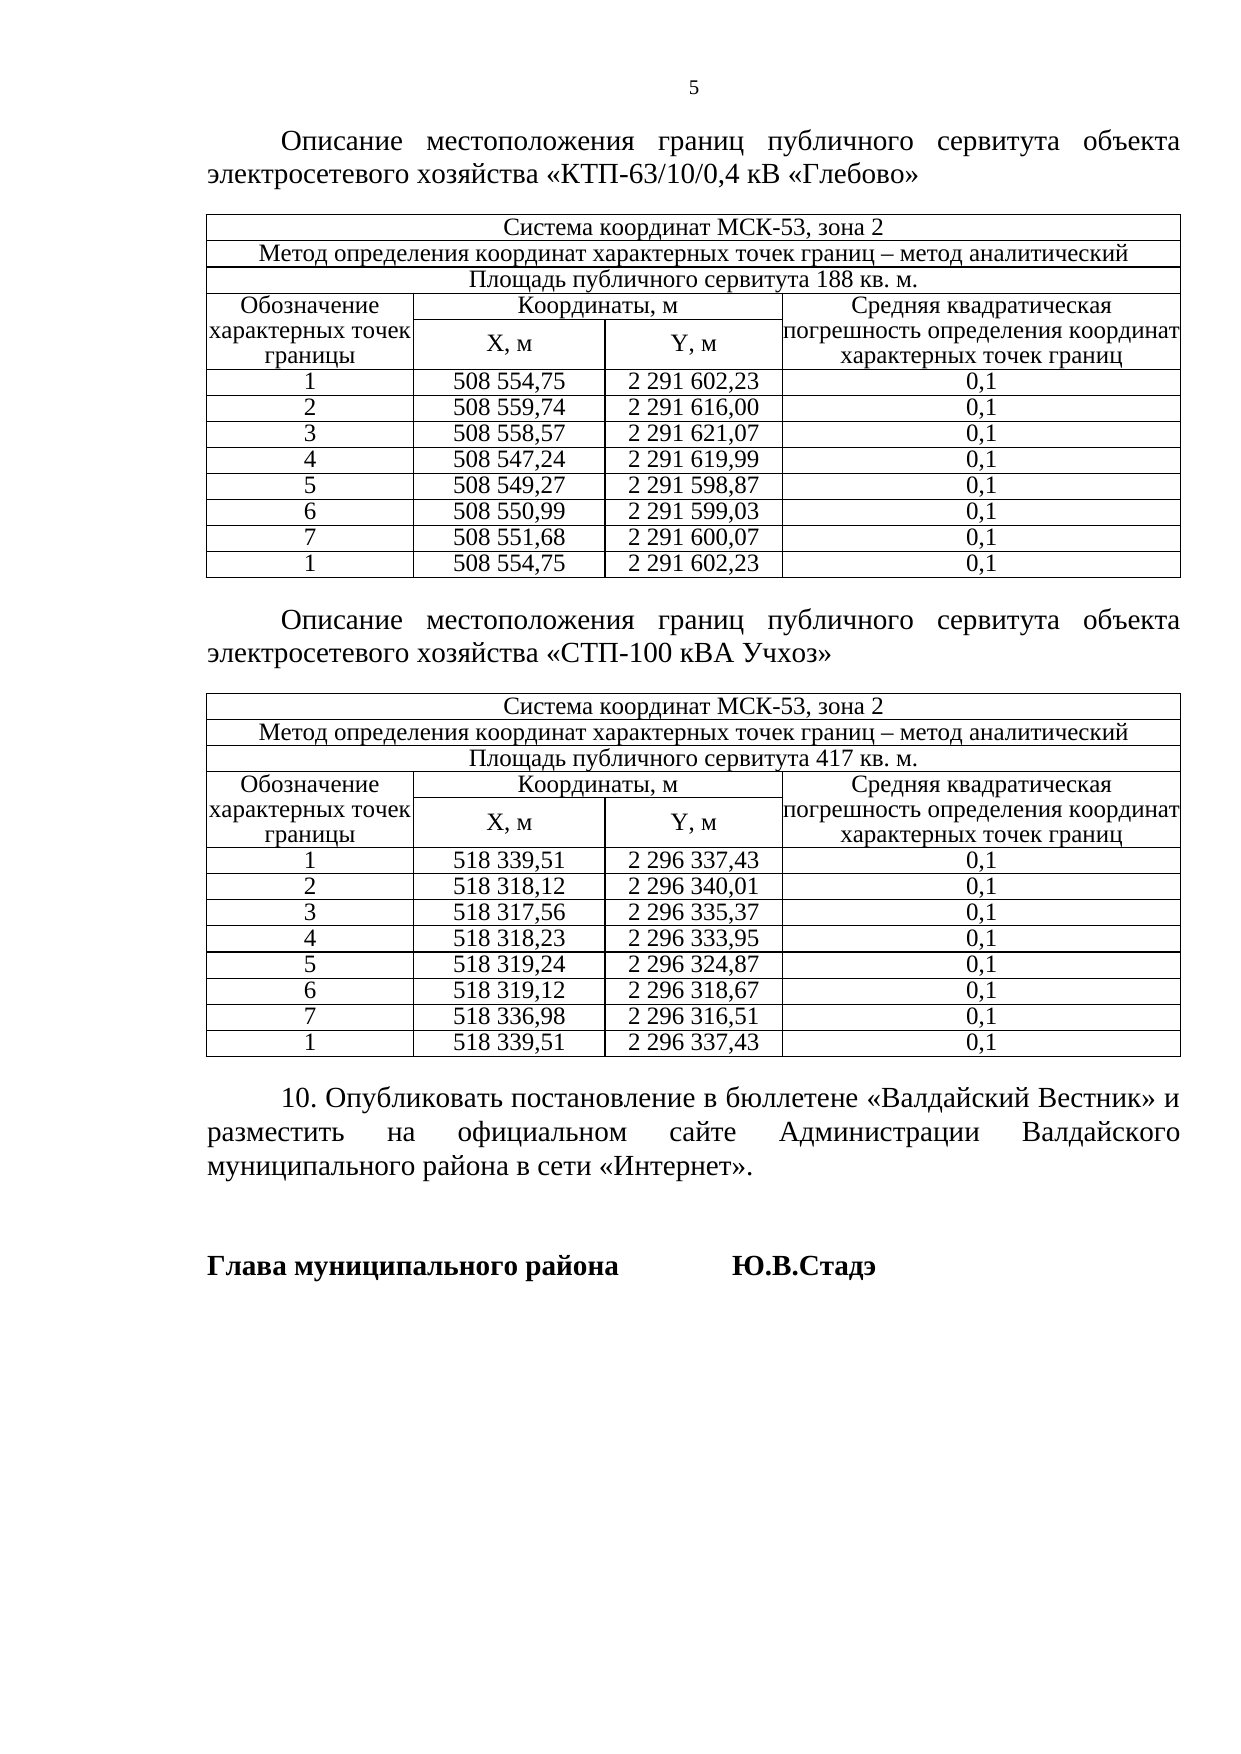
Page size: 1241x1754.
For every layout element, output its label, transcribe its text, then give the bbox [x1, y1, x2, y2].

table_cell 2 296 337,43 [606, 848, 782, 873]
table_cell 3 [207, 900, 413, 925]
table_cell 4 [207, 926, 413, 951]
table_cell 2 296 324,87 [606, 953, 782, 977]
table_cell 2 291 619,99 [606, 448, 782, 473]
text Описание местоположения границ публичного сервитута объекта электросетевого хозяйства «КТП-63/10/0,4 кВ «Глебово» [207, 123, 1181, 190]
table_cell Y, м [606, 320, 782, 368]
table_cell Средняя квадратическая погрешность определения координат характерных точек границ [783, 772, 1180, 847]
table_cell 508 558,57 [414, 422, 604, 447]
table_cell 2 296 333,95 [606, 926, 782, 951]
table_cell 2 291 599,03 [606, 500, 782, 525]
table_cell 518 318,12 [414, 874, 604, 899]
text Описание местоположения границ публичного сервитута объекта электросетевого хозяйства «СТП-100 кВА Учхоз» [207, 602, 1181, 669]
table_cell 0,1 [783, 1031, 1180, 1056]
table_cell 508 554,75 [414, 552, 604, 577]
table_cell 508 554,75 [414, 370, 604, 394]
table_cell 508 550,99 [414, 500, 604, 525]
table_cell 0,1 [783, 848, 1180, 873]
table_cell 518 339,51 [414, 1031, 604, 1056]
table_cell 2 291 602,23 [606, 370, 782, 394]
table_cell 508 547,24 [414, 448, 604, 473]
table_cell 2 296 318,67 [606, 979, 782, 1003]
table_cell 2 291 598,87 [606, 474, 782, 499]
table_cell X, м [414, 798, 604, 847]
table_cell Обозначение характерных точек границы [207, 772, 413, 847]
table_cell 2 [207, 874, 413, 899]
table_cell 0,1 [783, 448, 1180, 473]
table_cell 0,1 [783, 1005, 1180, 1029]
table_cell 6 [207, 500, 413, 525]
text Глава муниципального района Ю.В.Стадэ [207, 1248, 1181, 1282]
table_cell 518 339,51 [414, 848, 604, 873]
text 10. Опубликовать постановление в бюллетене «Валдайский Вестник» и разместить на официальном сайте Администрации Валдайского муниципального района в сети «Интернет». [207, 1081, 1181, 1181]
table_cell 0,1 [783, 552, 1180, 577]
table_cell Метод определения координат характерных точек границ – метод аналитический [207, 720, 1180, 745]
table_cell 0,1 [783, 370, 1180, 394]
table_cell 0,1 [783, 874, 1180, 899]
table_cell 2 296 340,01 [606, 874, 782, 899]
table_cell 0,1 [783, 422, 1180, 447]
table_cell 2 [207, 396, 413, 421]
table_cell Площадь публичного сервитута 417 кв. м. [207, 746, 1180, 771]
table_cell Метод определения координат характерных точек границ – метод аналитический [207, 241, 1180, 266]
table_cell 1 [207, 370, 413, 394]
table_cell 0,1 [783, 396, 1180, 421]
table_cell 518 336,98 [414, 1005, 604, 1029]
table_cell Координаты, м [414, 294, 782, 318]
table_cell 0,1 [783, 900, 1180, 925]
table_cell 5 [207, 953, 413, 977]
table_cell 2 296 316,51 [606, 1005, 782, 1029]
table_cell Средняя квадратическая погрешность определения координат характерных точек границ [783, 294, 1180, 368]
table_cell 518 319,24 [414, 953, 604, 977]
table_cell 518 318,23 [414, 926, 604, 951]
table_cell 7 [207, 1005, 413, 1029]
table_header Система координат МСК-53, зона 2 [207, 215, 1180, 240]
table_cell 0,1 [783, 979, 1180, 1003]
table_cell 0,1 [783, 474, 1180, 499]
table_cell 2 291 602,23 [606, 552, 782, 577]
table_cell 508 551,68 [414, 526, 604, 551]
table_cell 2 296 335,37 [606, 900, 782, 925]
table_cell 2 291 616,00 [606, 396, 782, 421]
table_cell 3 [207, 422, 413, 447]
table_cell 1 [207, 552, 413, 577]
table_cell 518 317,56 [414, 900, 604, 925]
table_cell 508 559,74 [414, 396, 604, 421]
table_cell 508 549,27 [414, 474, 604, 499]
table_cell 2 296 337,43 [606, 1031, 782, 1056]
table_cell 1 [207, 1031, 413, 1056]
table_cell X, м [414, 320, 604, 368]
table_cell Y, м [606, 798, 782, 847]
table_cell Площадь публичного сервитута 188 кв. м. [207, 268, 1180, 292]
table_header Система координат МСК-53, зона 2 [207, 694, 1180, 719]
table_cell 518 319,12 [414, 979, 604, 1003]
table_cell 0,1 [783, 526, 1180, 551]
table_cell 6 [207, 979, 413, 1003]
table_cell Координаты, м [414, 772, 782, 797]
table_cell 0,1 [783, 926, 1180, 951]
table_cell Обозначение характерных точек границы [207, 294, 413, 368]
table_cell 0,1 [783, 953, 1180, 977]
table_cell 1 [207, 848, 413, 873]
table_cell 2 291 621,07 [606, 422, 782, 447]
table_cell 0,1 [783, 500, 1180, 525]
table_cell 5 [207, 474, 413, 499]
table_cell 7 [207, 526, 413, 551]
table_cell 2 291 600,07 [606, 526, 782, 551]
table_cell 4 [207, 448, 413, 473]
